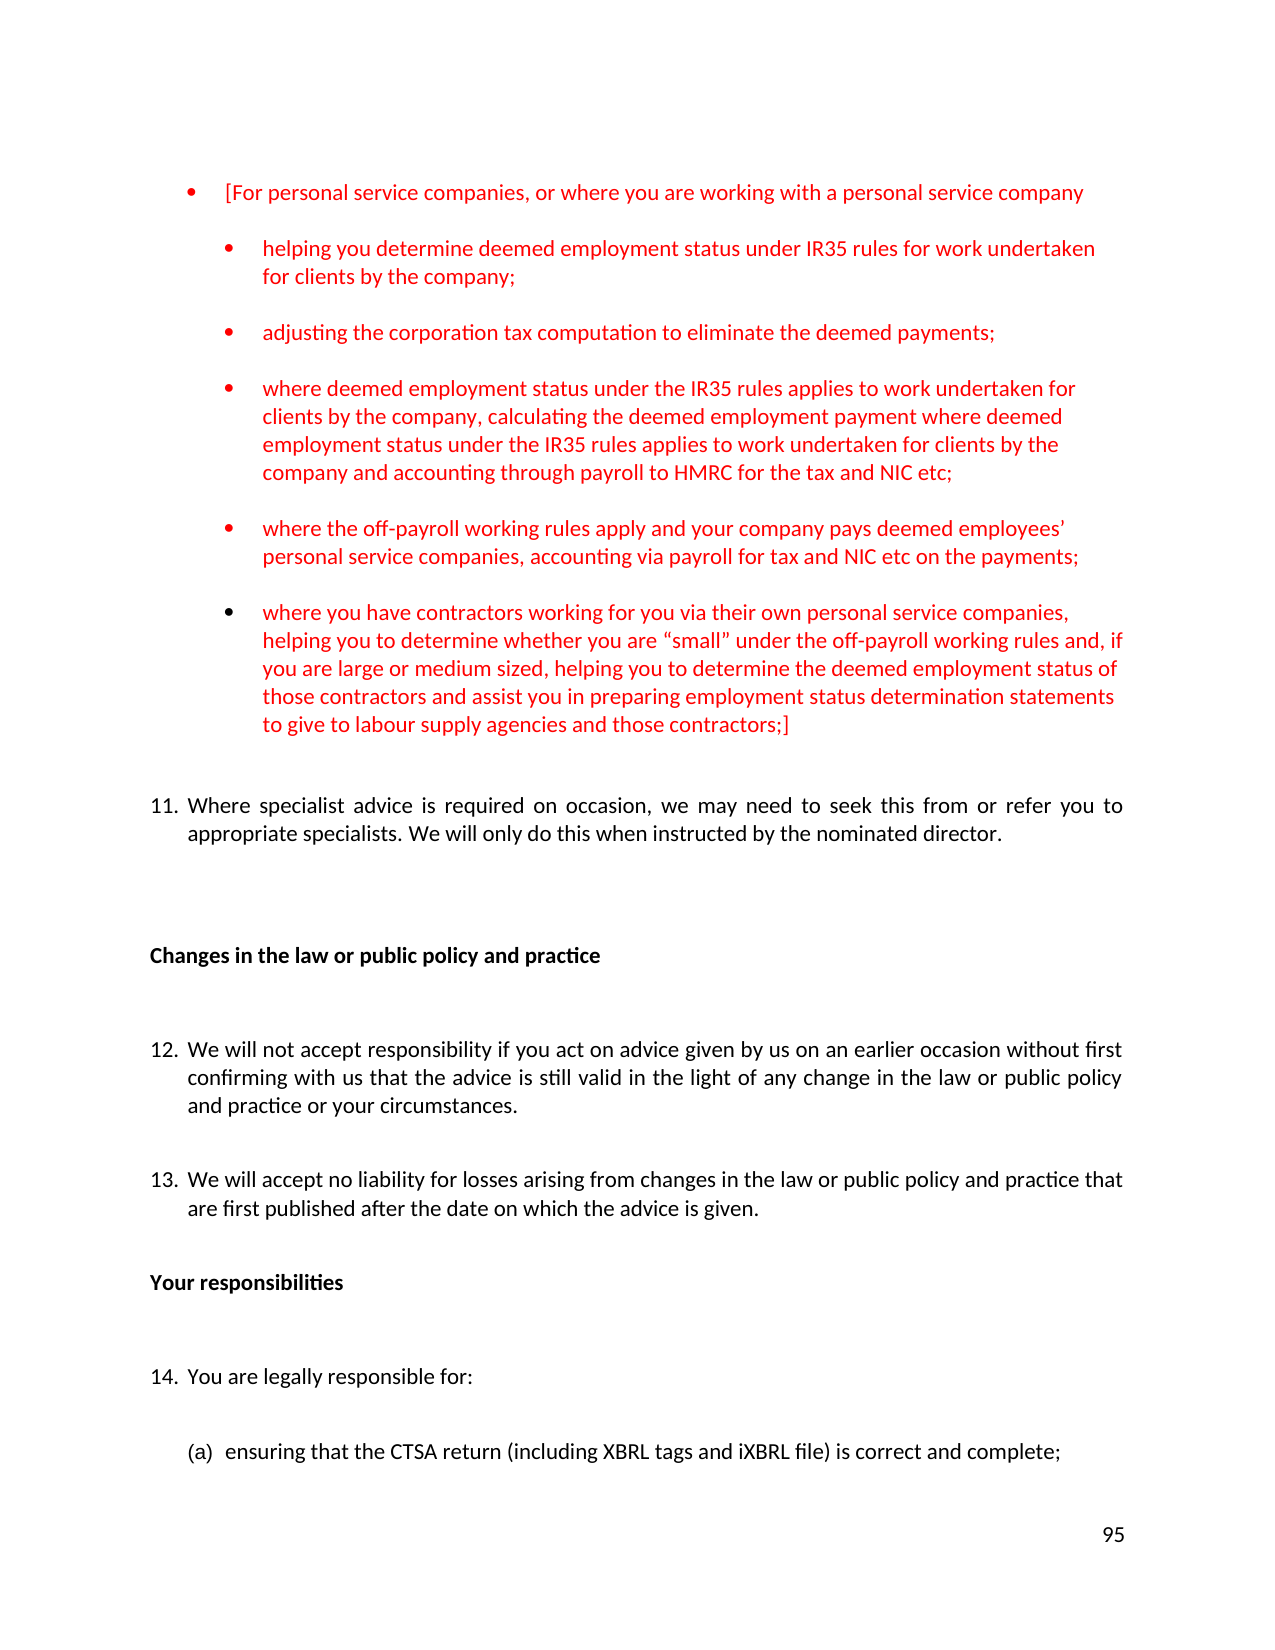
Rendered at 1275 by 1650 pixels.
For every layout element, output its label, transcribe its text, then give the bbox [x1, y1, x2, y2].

list ensuring that the CTSA return (including XBRL tags and iXBRL file) is correct and complete; [187, 1437, 1125, 1465]
text Your responsibilities [150, 1268, 1125, 1297]
list where deemed employment status under the IR35 rules applies to work undertaken for clients by the company, calculating the deemed employment payment where deemed employment status under the IR35 rules applies to work undertaken for clients by the company and accounting through payroll to HMRC for the tax and NIC etc; [225, 374, 1125, 486]
list where the off-payroll working rules apply and your company pays deemed employees’ personal service companies, accounting via payroll for tax and NIC etc on the payments; [225, 514, 1125, 570]
list [For personal service companies, or where you are working with a personal service company [187, 178, 1125, 206]
list helping you determine deemed employment status under IR35 rules for work undertaken for clients by the company; [225, 234, 1125, 290]
list We will accept no liability for losses arising from changes in the law or public policy and practice that are first published after the date on which the advice is given. [150, 1166, 1125, 1222]
list You are legally responsible for: [150, 1362, 1125, 1390]
list adjusting the corporation tax computation to eliminate the deemed payments; [225, 318, 1125, 346]
list We will not accept responsibility if you act on advice given by us on an earlier occasion without first confirming with us that the advice is still valid in the light of any change in the law or public policy and practice or your circumstances. [150, 1035, 1125, 1119]
text Changes in the law or public policy and practice [150, 941, 1125, 969]
list where you have contractors working for you via their own personal service companies, helping you to determine whether you are “small” under the off-payroll working rules and, if you are large or medium sized, helping you to determine the deemed employment status of those contractors and assist you in preparing employment status determination statements to give to labour supply agencies and those contractors;] [225, 598, 1125, 738]
list Where specialist advice is required on occasion, we may need to seek this from or refer you to appropriate specialists. We will only do this when instructed by the nominated director. [150, 791, 1125, 847]
